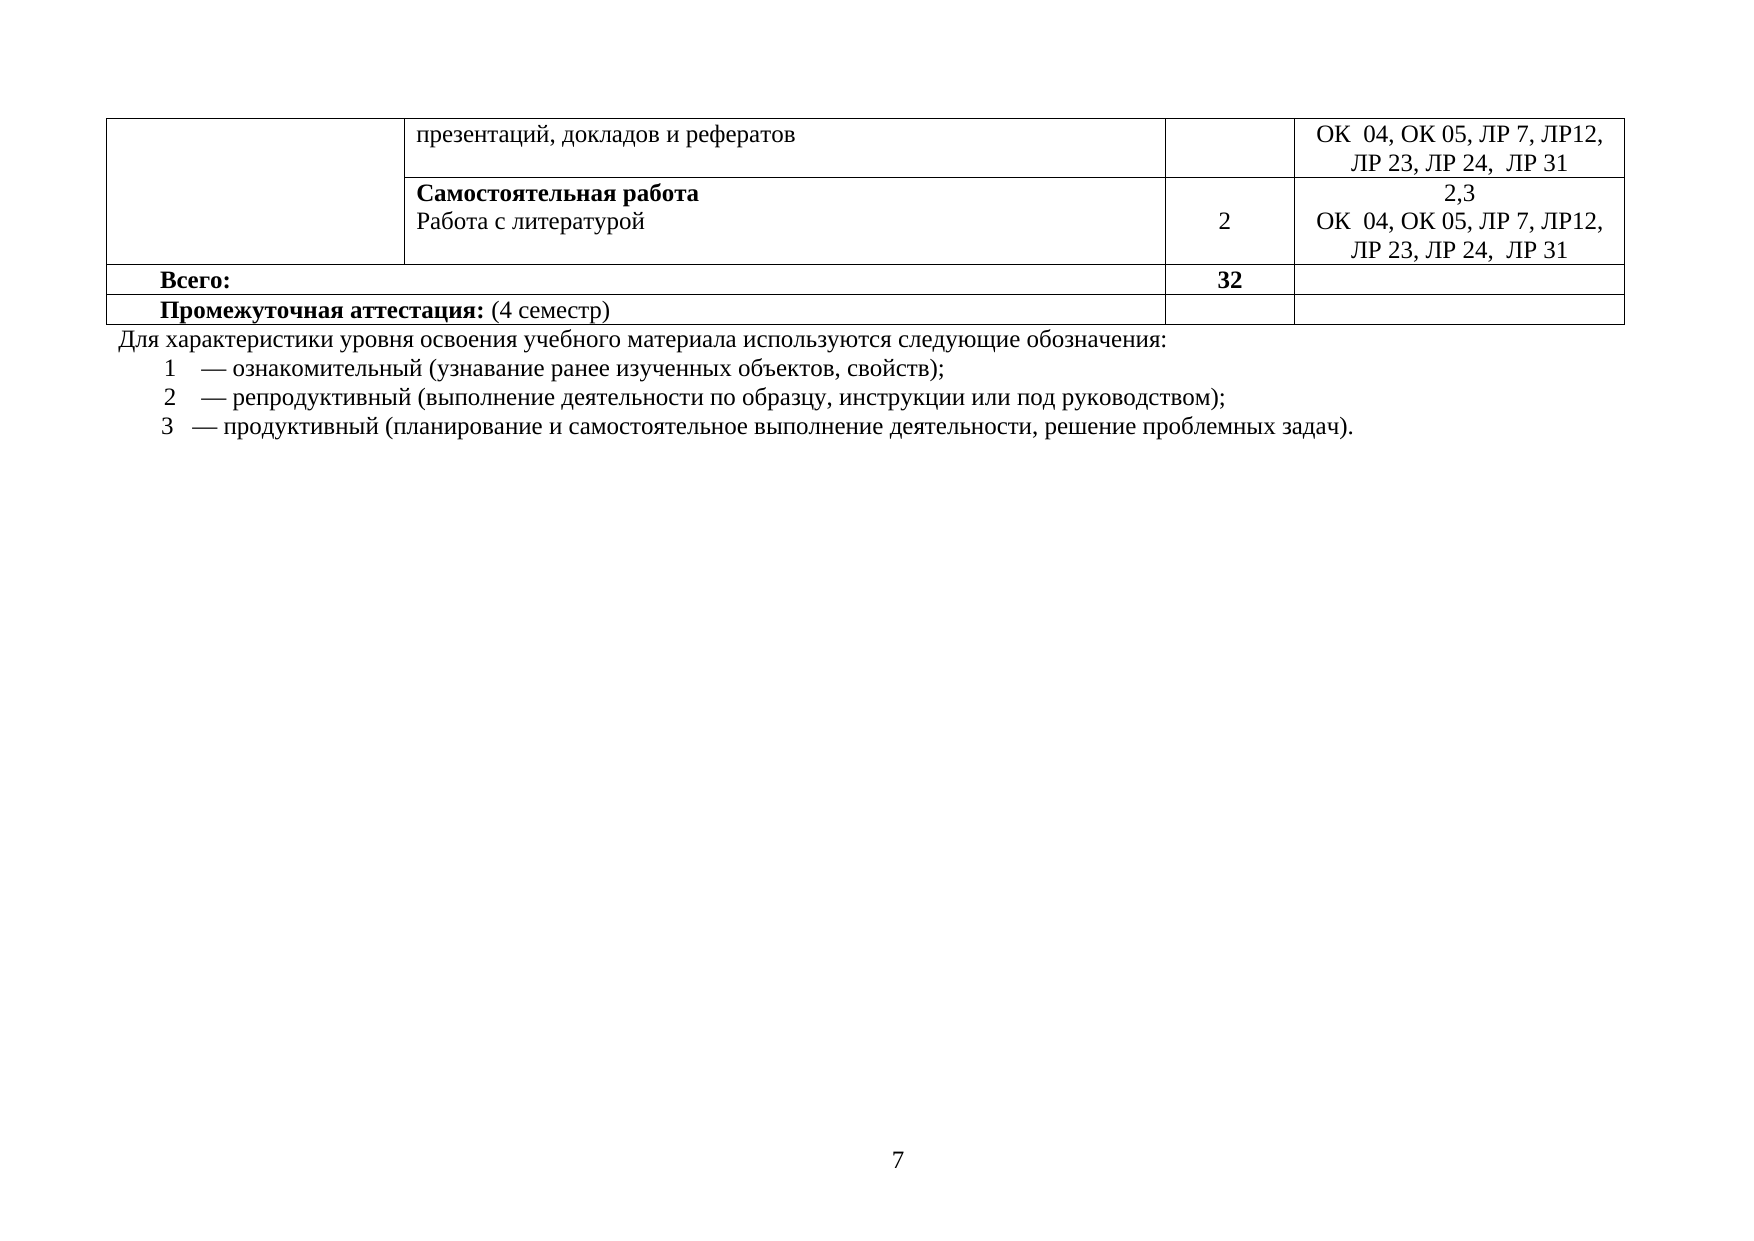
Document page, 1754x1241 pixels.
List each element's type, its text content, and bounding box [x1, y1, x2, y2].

table_cell Самостоятельная работа Работа с литературой [405, 178, 1165, 264]
table_cell Промежуточная аттестация: (4 семестр) [107, 295, 1165, 323]
table_cell 2 [1166, 178, 1294, 264]
table_cell 2,3 ОК 04, ОК 05, ЛР 7, ЛР12, ЛР 23, ЛР 24, ЛР 31 [1295, 178, 1624, 264]
table_cell 2 [1166, 119, 1294, 177]
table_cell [405, 119, 1165, 177]
table_cell Всего: [107, 265, 1165, 294]
list — ознакомительный (узнавание ранее изученных объектов, свойств); [163, 353, 1636, 382]
text Для характеристики уровня освоения учебного материала используются следующие обозначения: [118, 324, 1636, 353]
table_cell [1295, 295, 1624, 323]
table_cell [1166, 295, 1294, 323]
text 3 — продуктивный (планирование и самостоятельное выполнение деятельности, решение проблемных задач). [136, 411, 1630, 439]
list — репродуктивный (выполнение деятельности по образцу, инструкции или под руководством); [163, 382, 1636, 411]
table_cell [1295, 265, 1624, 294]
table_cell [1295, 119, 1624, 177]
table_cell 32 [1166, 265, 1294, 294]
